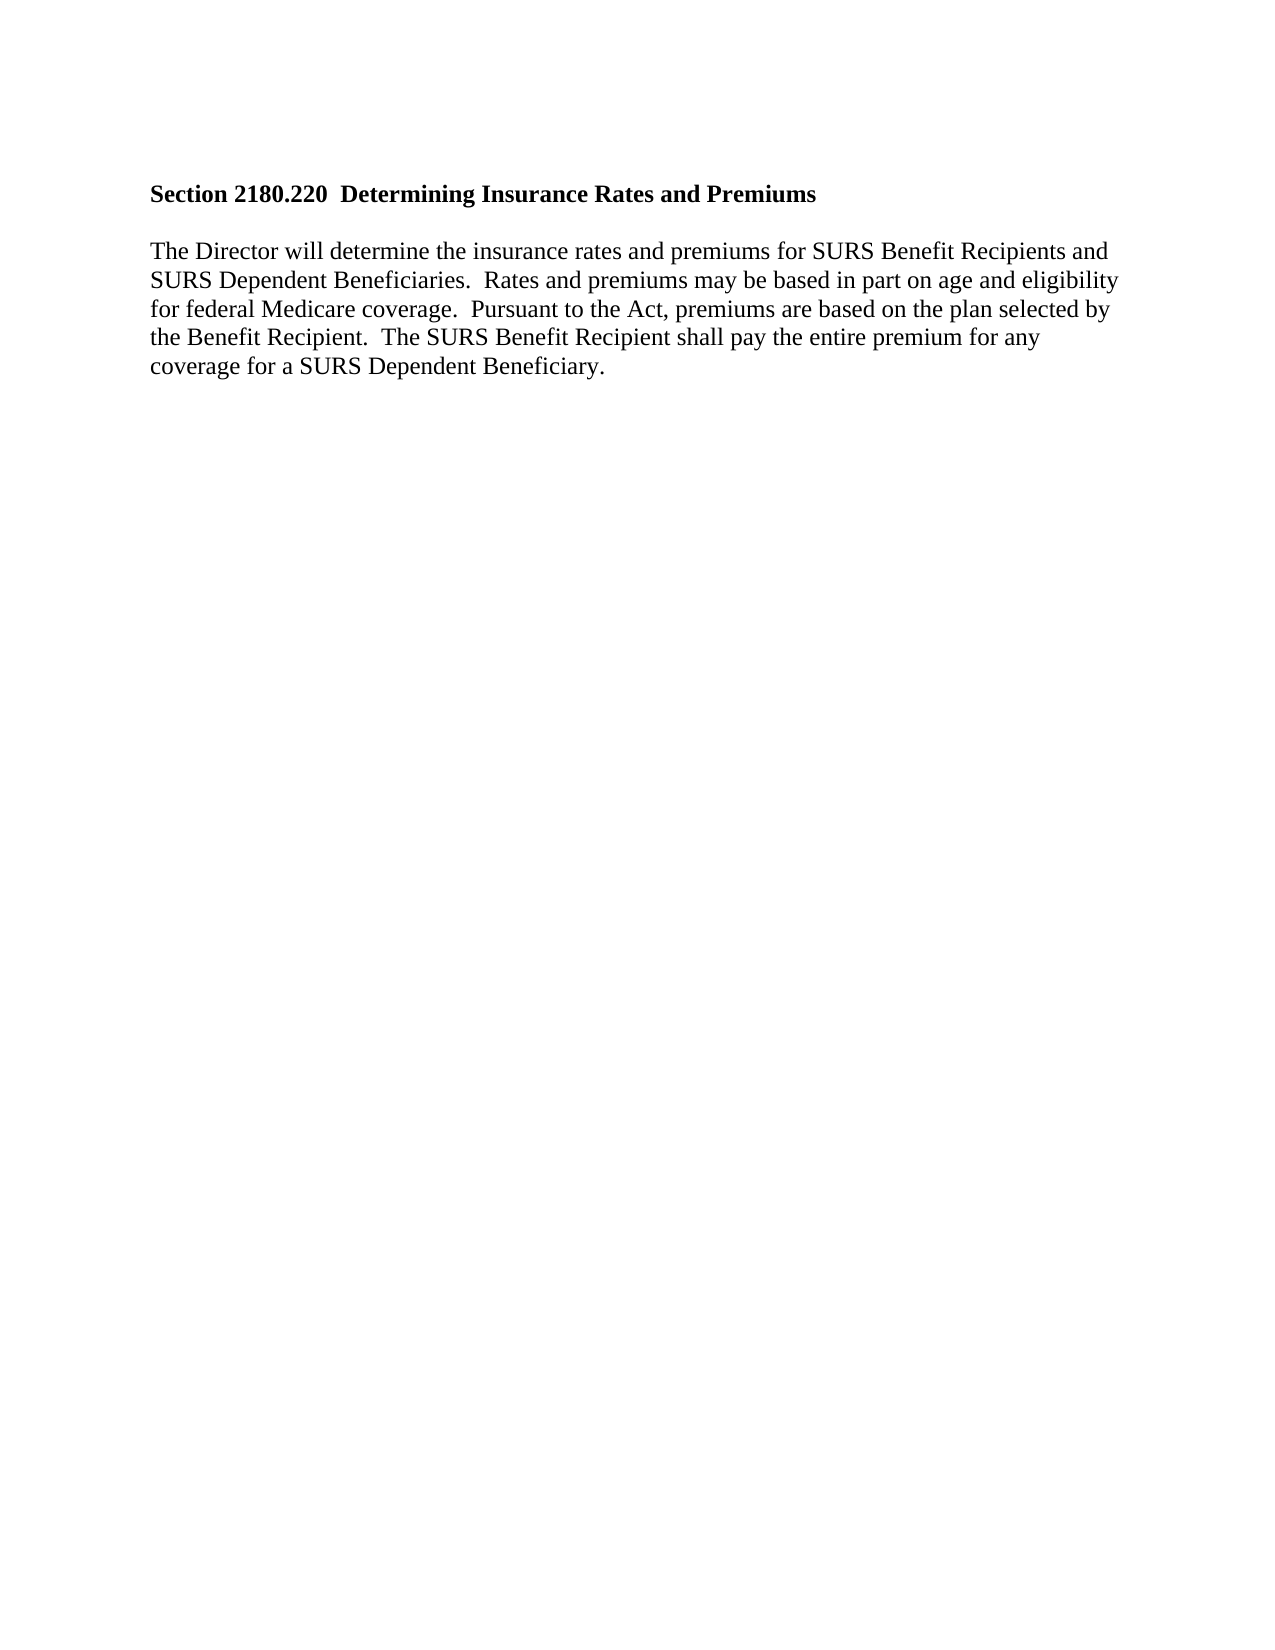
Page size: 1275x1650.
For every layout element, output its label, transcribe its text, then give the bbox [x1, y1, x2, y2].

text The Director will determine the insurance rates and premiums for SURS Benefit Recipients and SURS Dependent Beneficiaries. Rates and premiums may be based in part on age and eligibility for federal Medicare coverage. Pursuant to the Act, premiums are based on the plan selected by the Benefit Recipient. The SURS Benefit Recipient shall pay the entire premium for any coverage for a SURS Dependent Beneficiary. [150, 236, 1125, 380]
text Section 2180.220 Determining Insurance Rates and Premiums [150, 179, 1125, 207]
